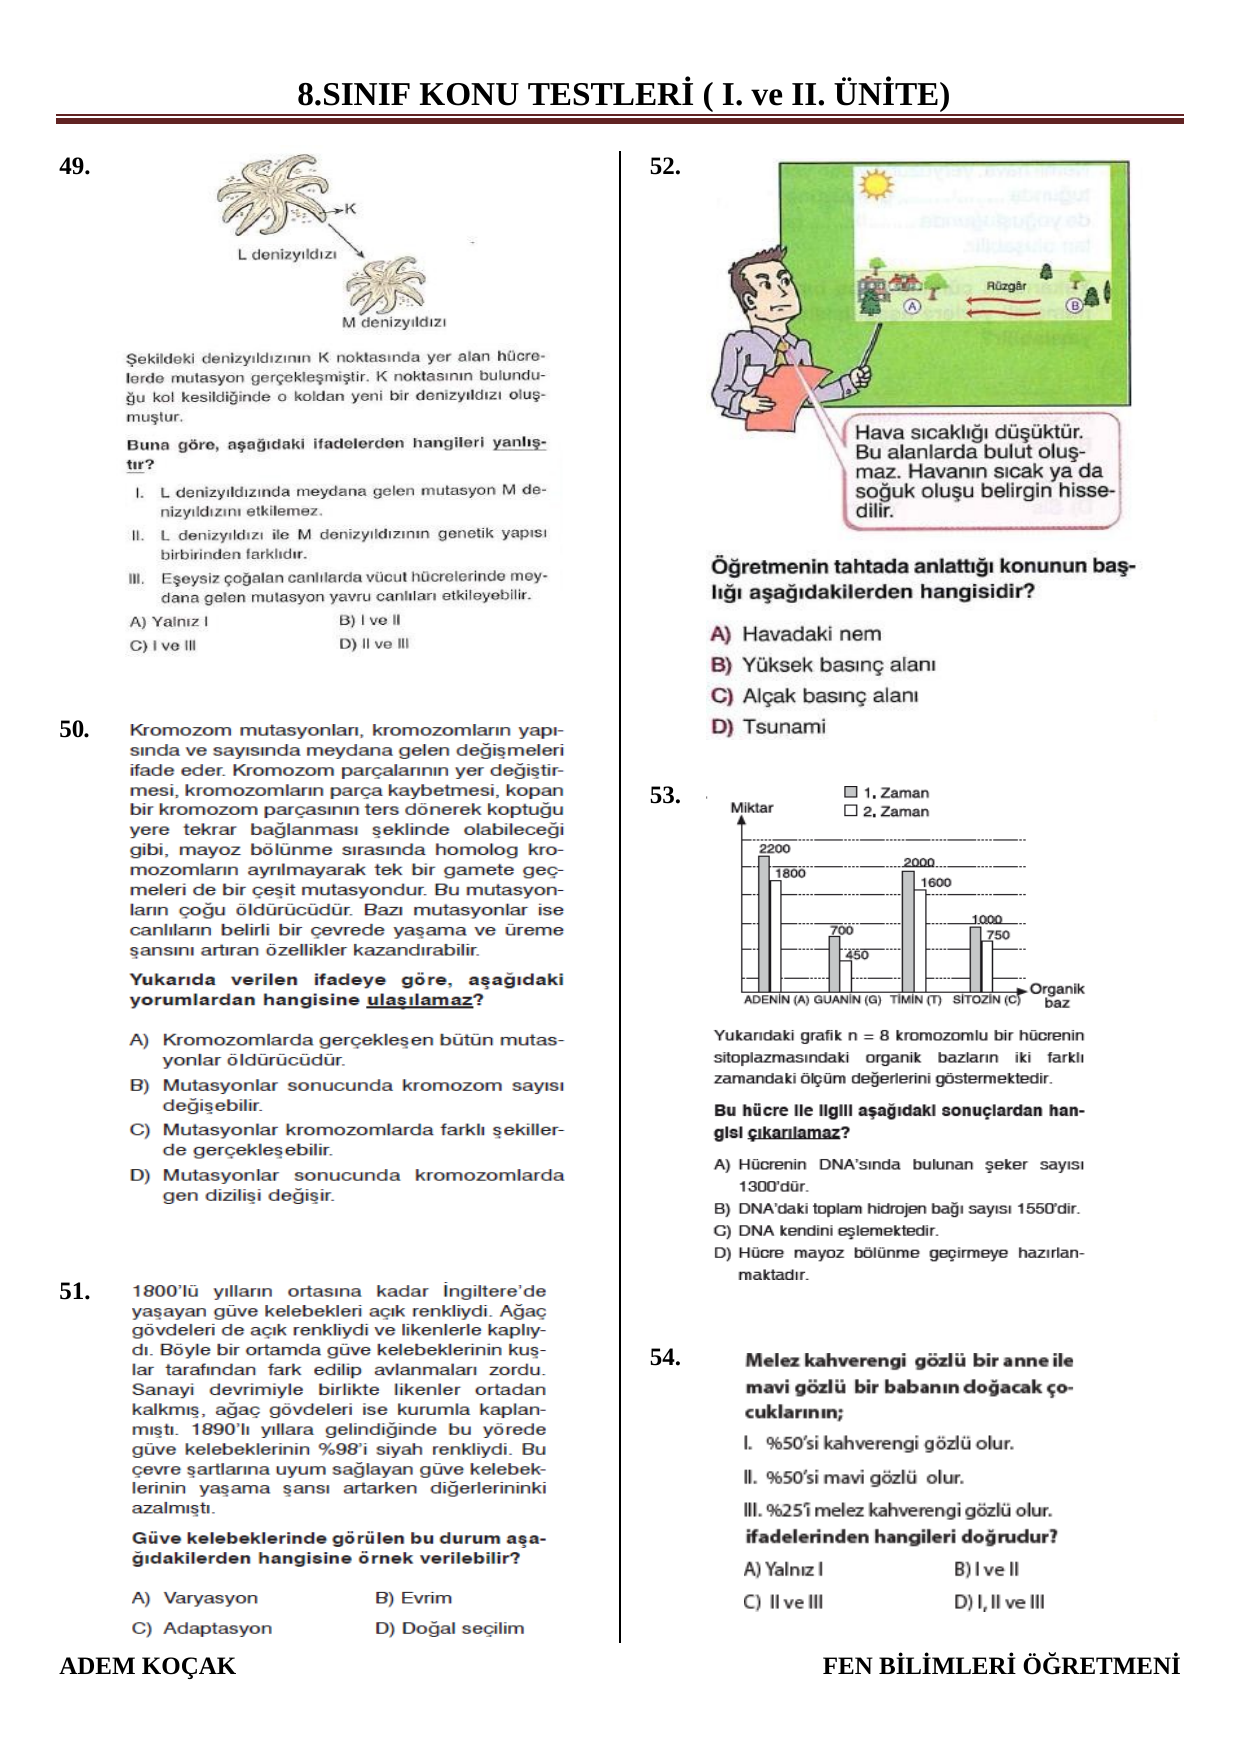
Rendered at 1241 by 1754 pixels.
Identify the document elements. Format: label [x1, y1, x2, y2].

picture [706, 158, 1158, 740]
picture [131, 1282, 547, 1638]
picture [706, 786, 1086, 1280]
picture [115, 145, 563, 657]
picture [128, 724, 566, 1204]
picture [744, 1353, 1074, 1612]
